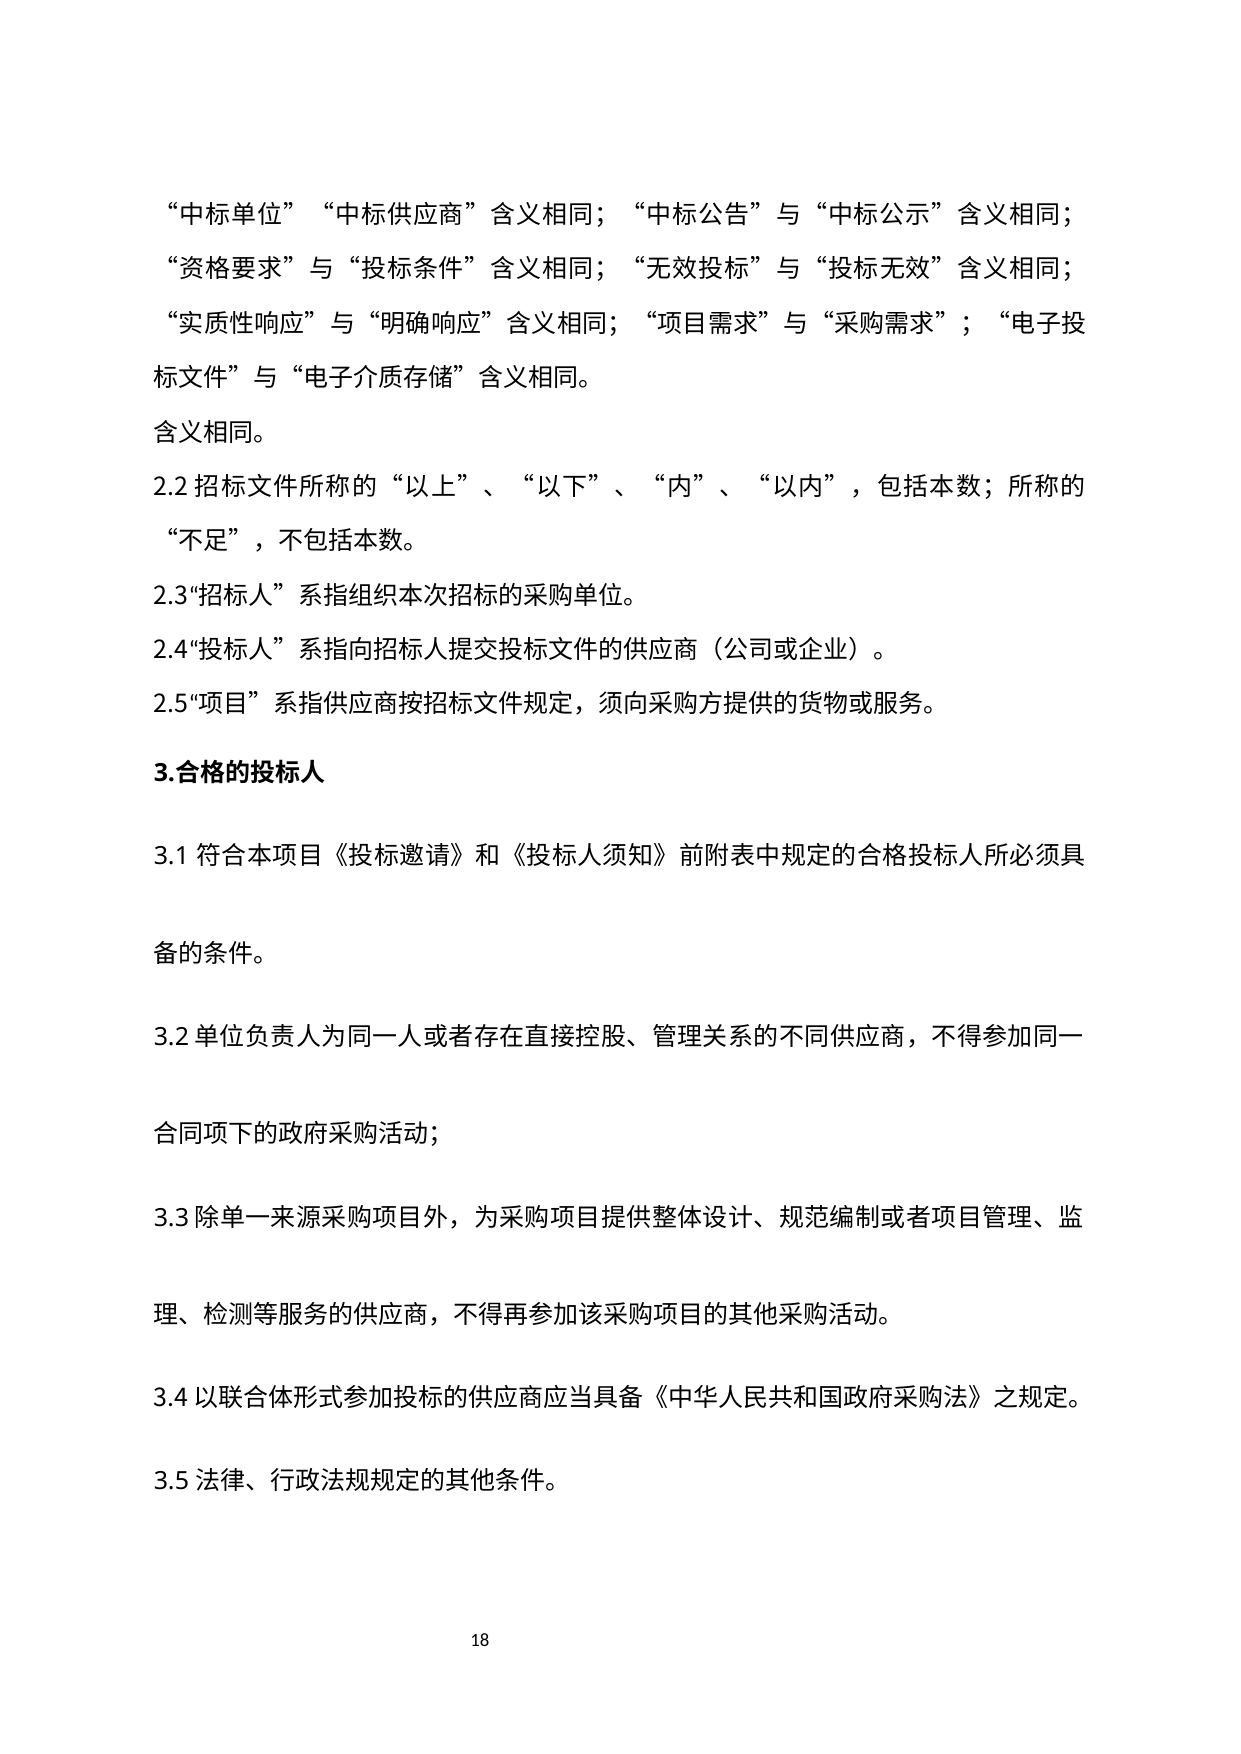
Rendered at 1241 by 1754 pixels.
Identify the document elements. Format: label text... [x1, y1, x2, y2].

text 2.5“项目”系指供应商按招标文件规定，须向采购方提供的货物或服务。 [153, 684, 1087, 720]
text 含义相同。 [153, 412, 1087, 448]
text 3.3除单一来源采购项目外，为采购项目提供整体设计、规范编制或者项目管理、监理、检测等服务的供应商，不得再参加该采购项目的其他采购活动。 [153, 1183, 1087, 1345]
text 2.2招标文件所称的“以上”、“以下”、“内”、“以内”，包括本数；所称的“不足”，不包括本数。 [153, 466, 1087, 557]
text 3.1 符合本项目《投标邀请》和《投标人须知》前附表中规定的合格投标人所必须具备的条件。 [153, 821, 1087, 984]
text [153, 194, 1087, 394]
text 2.3“招标人”系指组织本次招标的采购单位。 [153, 575, 1087, 611]
text 3.4以联合体形式参加投标的供应商应当具备《中华人民共和国政府采购法》之规定。 [153, 1363, 1087, 1428]
text 2.4“投标人”系指向招标人提交投标文件的供应商（公司或企业）。 [153, 629, 1087, 666]
text 3.合格的投标人 [153, 738, 1087, 803]
text 3.5 法律、行政法规规定的其他条件。 [153, 1446, 1087, 1511]
text 3.2单位负责人为同一人或者存在直接控股、管理关系的不同供应商，不得参加同一合同项下的政府采购活动； [153, 1002, 1087, 1164]
